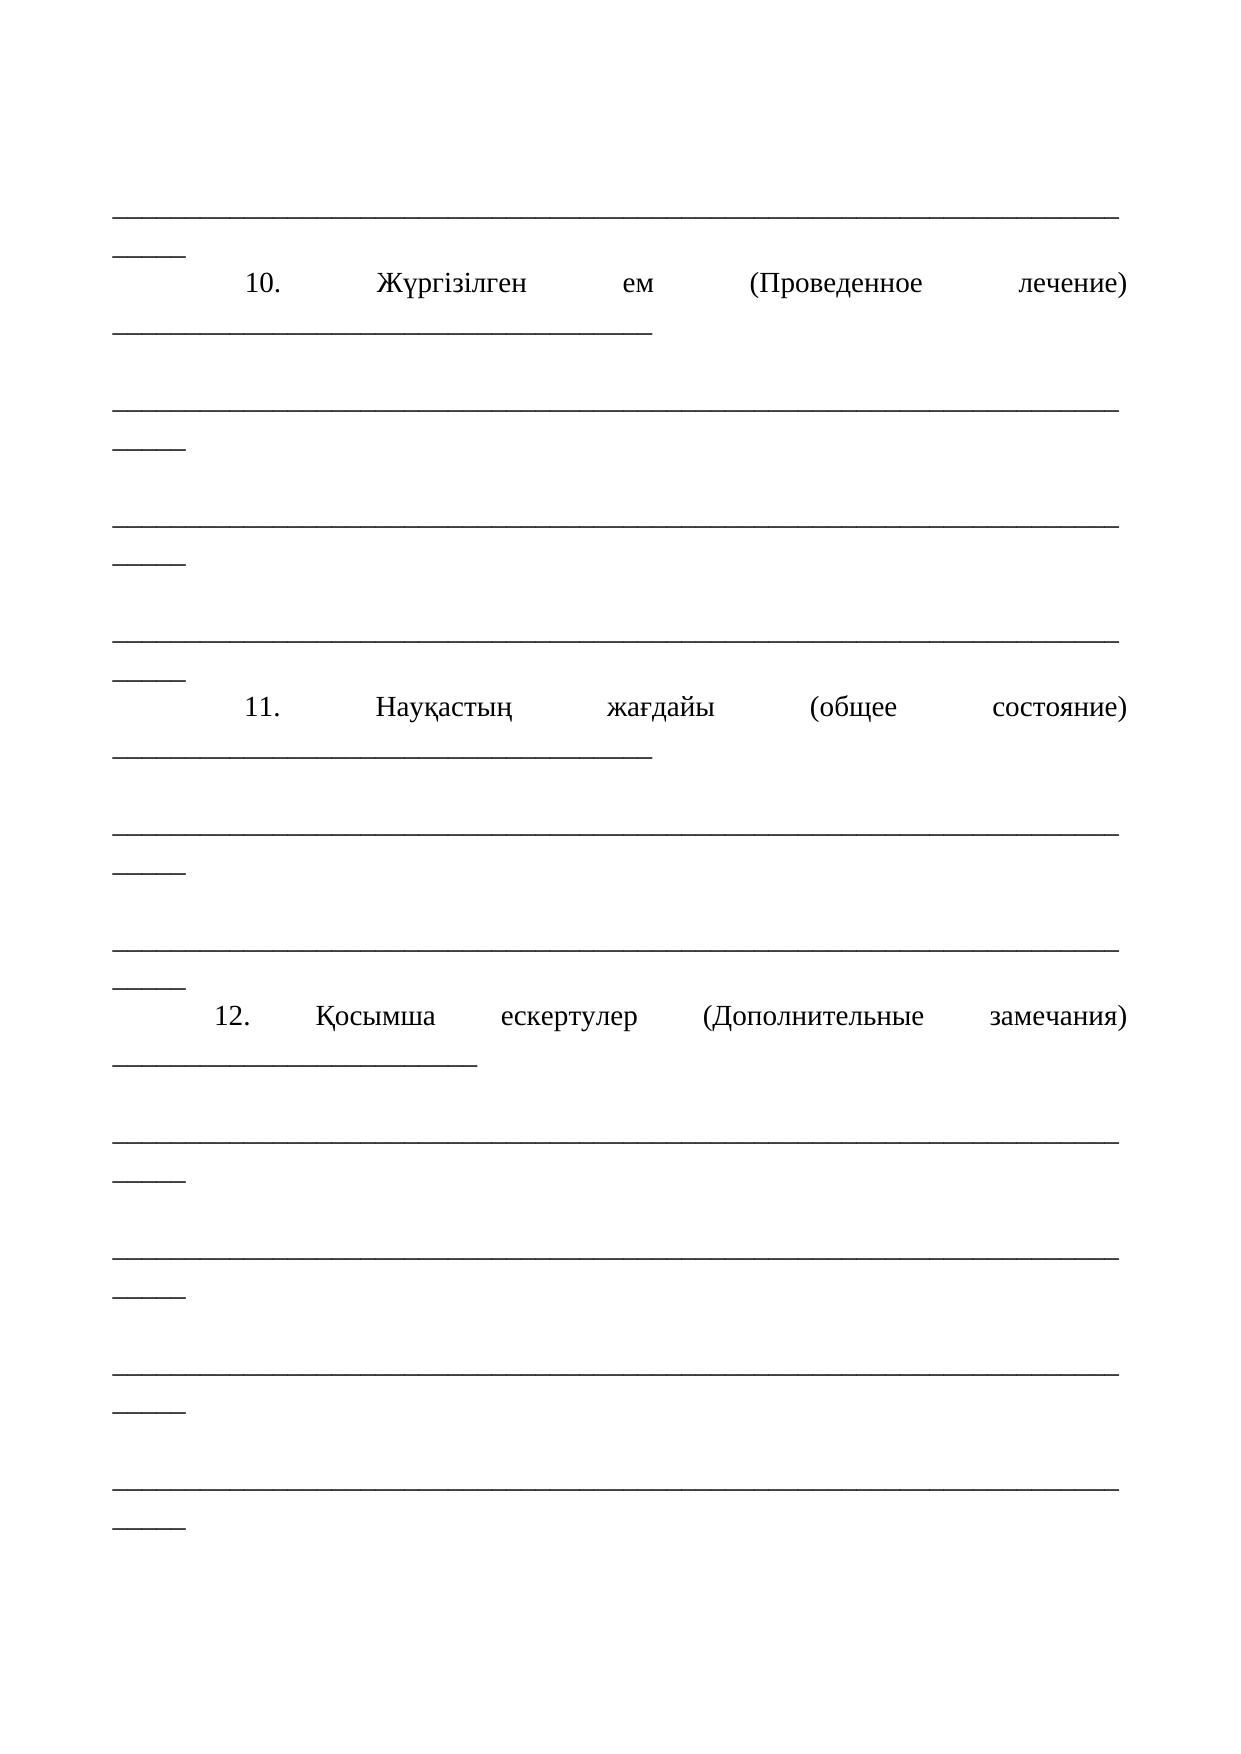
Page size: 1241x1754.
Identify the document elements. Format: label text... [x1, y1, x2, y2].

text __________________________________________________________________________ [112, 767, 1128, 877]
text __________________________________________________________________________ [112, 1075, 1128, 1186]
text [112, 150, 1128, 261]
text 12. Қосымша ескертулер (Дополнительные замечания) _________________________ [112, 998, 1128, 1070]
text __________________________________________________________________________ [112, 1422, 1128, 1532]
text __________________________________________________________________________ [112, 343, 1128, 453]
text __________________________________________________________________________ [112, 1191, 1128, 1301]
text __________________________________________________________________________ [112, 574, 1128, 684]
text 11. Науқастың жағдайы (общее состояние) _____________________________________ [112, 689, 1128, 762]
text __________________________________________________________________________ [112, 882, 1128, 993]
text __________________________________________________________________________ [112, 458, 1128, 569]
text __________________________________________________________________________ [112, 1306, 1128, 1417]
text 10. Жүргізілген ем (Проведенное лечение) _____________________________________ [112, 266, 1128, 338]
